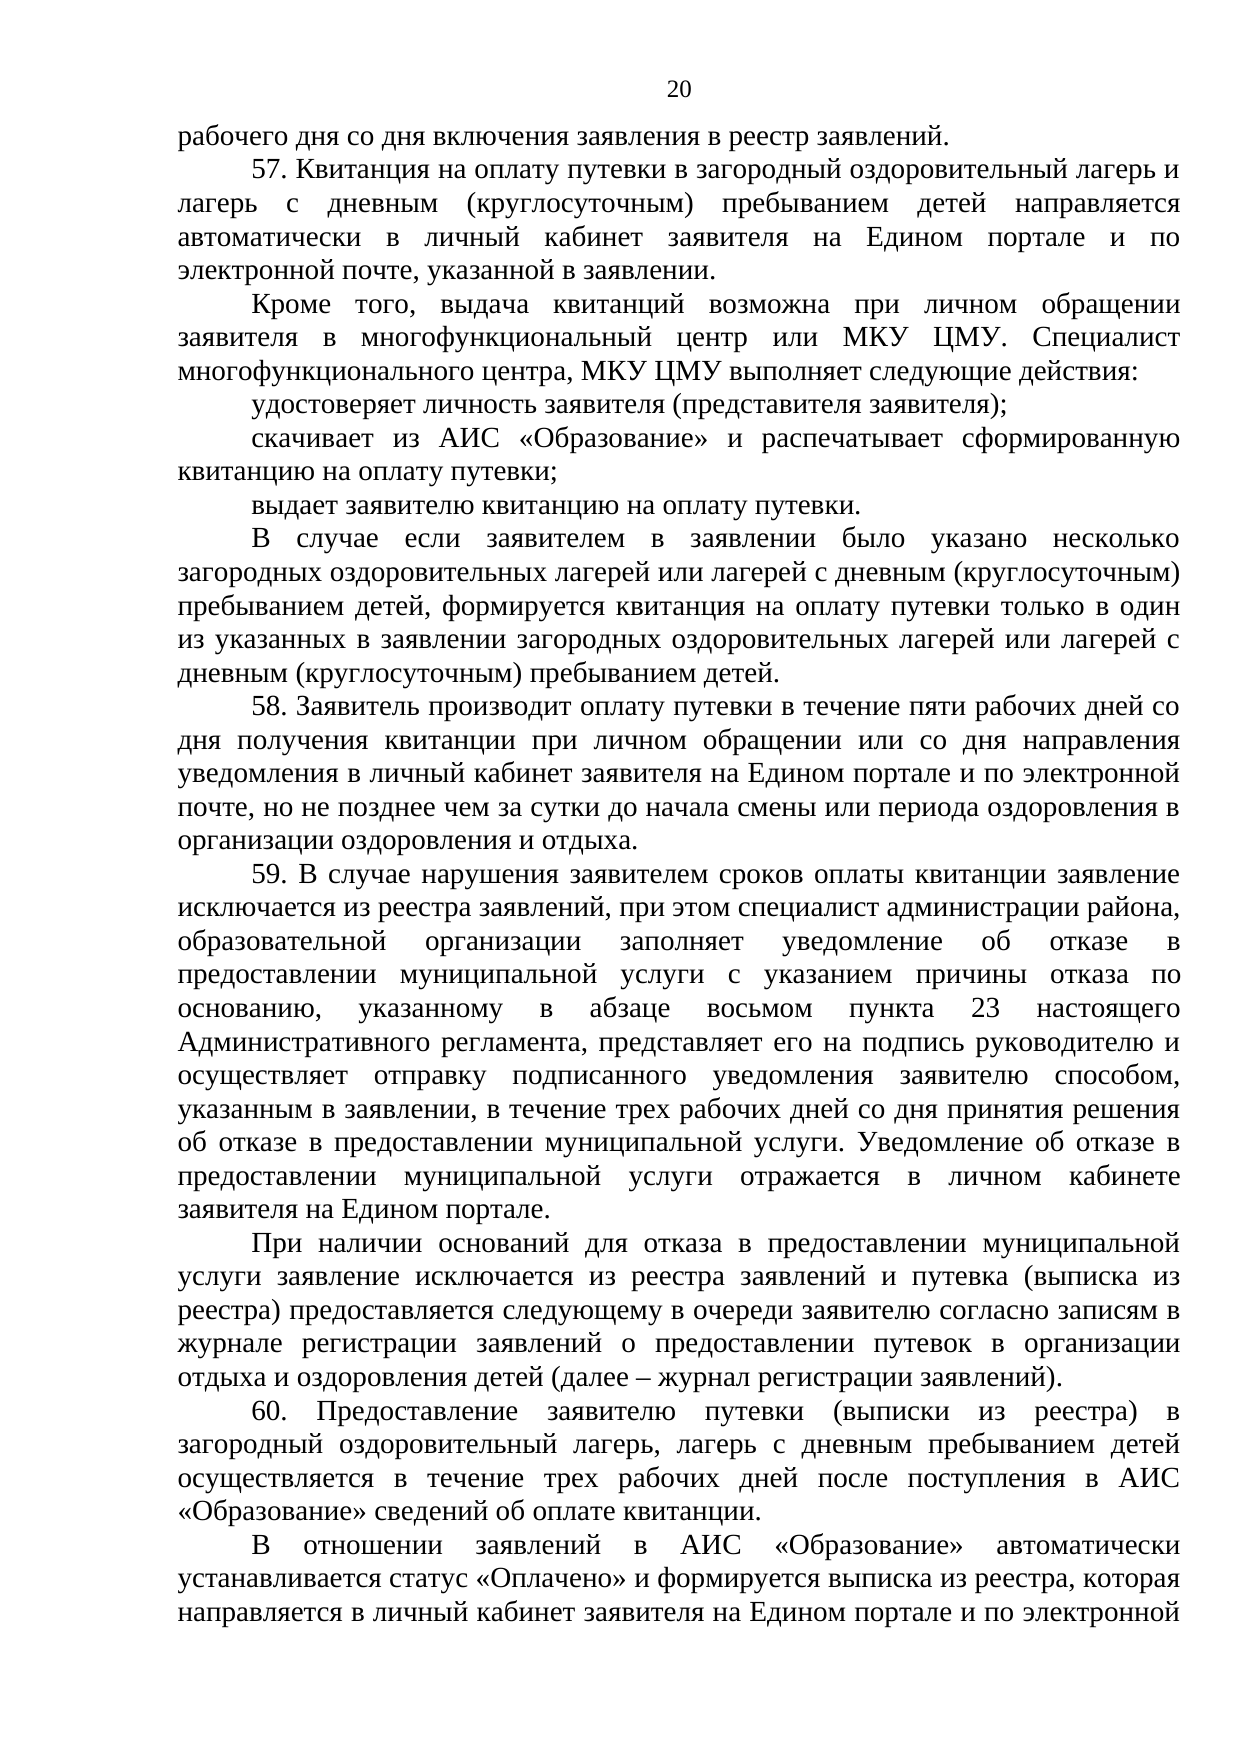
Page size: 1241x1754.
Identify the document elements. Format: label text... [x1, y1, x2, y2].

text 58. Заявитель производит оплату путевки в течение пяти рабочих дней со дня получения квитанции при личном обращении или со дня направления уведомления в личный кабинет заявителя на Едином портале и по электронной почте, но не позднее чем за сутки до начала смены или периода оздоровления в организации оздоровления и отдыха. [177, 688, 1181, 856]
text В случае если заявителем в заявлении было указано несколько загородных оздоровительных лагерей или лагерей с дневным (круглосуточным) пребыванием детей, формируется квитанция на оплату путевки только в один из указанных в заявлении загородных оздоровительных лагерей или лагерей с дневным (круглосуточным) пребыванием детей. [177, 521, 1181, 688]
text удостоверяет личность заявителя (представителя заявителя); [177, 386, 1181, 420]
text При наличии оснований для отказа в предоставлении муниципальной услуги заявление исключается из реестра заявлений и путевка (выписка из реестра) предоставляется следующему в очереди заявителю согласно записям в журнале регистрации заявлений о предоставлении путевок в организации отдыха и оздоровления детей (далее – журнал регистрации заявлений). [177, 1225, 1181, 1393]
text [177, 118, 1181, 152]
text 59. В случае нарушения заявителем сроков оплаты квитанции заявление исключается из реестра заявлений, при этом специалист администрации района, образовательной организации заполняет уведомление об отказе в предоставлении муниципальной услуги с указанием причины отказа по основанию, указанному в абзаце восьмом пункта 23 настоящего Административного регламента, представляет его на подпись руководителю и осуществляет отправку подписанного уведомления заявителю способом, указанным в заявлении, в течение трех рабочих дней со дня принятия решения об отказе в предоставлении муниципальной услуги. Уведомление об отказе в предоставлении муниципальной услуги отражается в личном кабинете заявителя на Едином портале. [177, 856, 1181, 1225]
text 60. Предоставление заявителю путевки (выписки из реестра) в загородный оздоровительный лагерь, лагерь с дневным пребыванием детей осуществляется в течение трех рабочих дней после поступления в АИС «Образование» сведений об оплате квитанции. [177, 1393, 1181, 1527]
text выдает заявителю квитанцию на оплату путевки. [177, 487, 1181, 521]
text 57. Квитанция на оплату путевки в загородный оздоровительный лагерь и лагерь с дневным (круглосуточным) пребыванием детей направляется автоматически в личный кабинет заявителя на Едином портале и по электронной почте, указанной в заявлении. [177, 152, 1181, 286]
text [177, 1527, 1181, 1627]
text Кроме того, выдача квитанций возможна при личном обращении заявителя в многофункциональный центр или МКУ ЦМУ. Специалист многофункционального центра, МКУ ЦМУ выполняет следующие действия: [177, 286, 1181, 386]
text скачивает из АИС «Образование» и распечатывает сформированную квитанцию на оплату путевки; [177, 420, 1181, 487]
